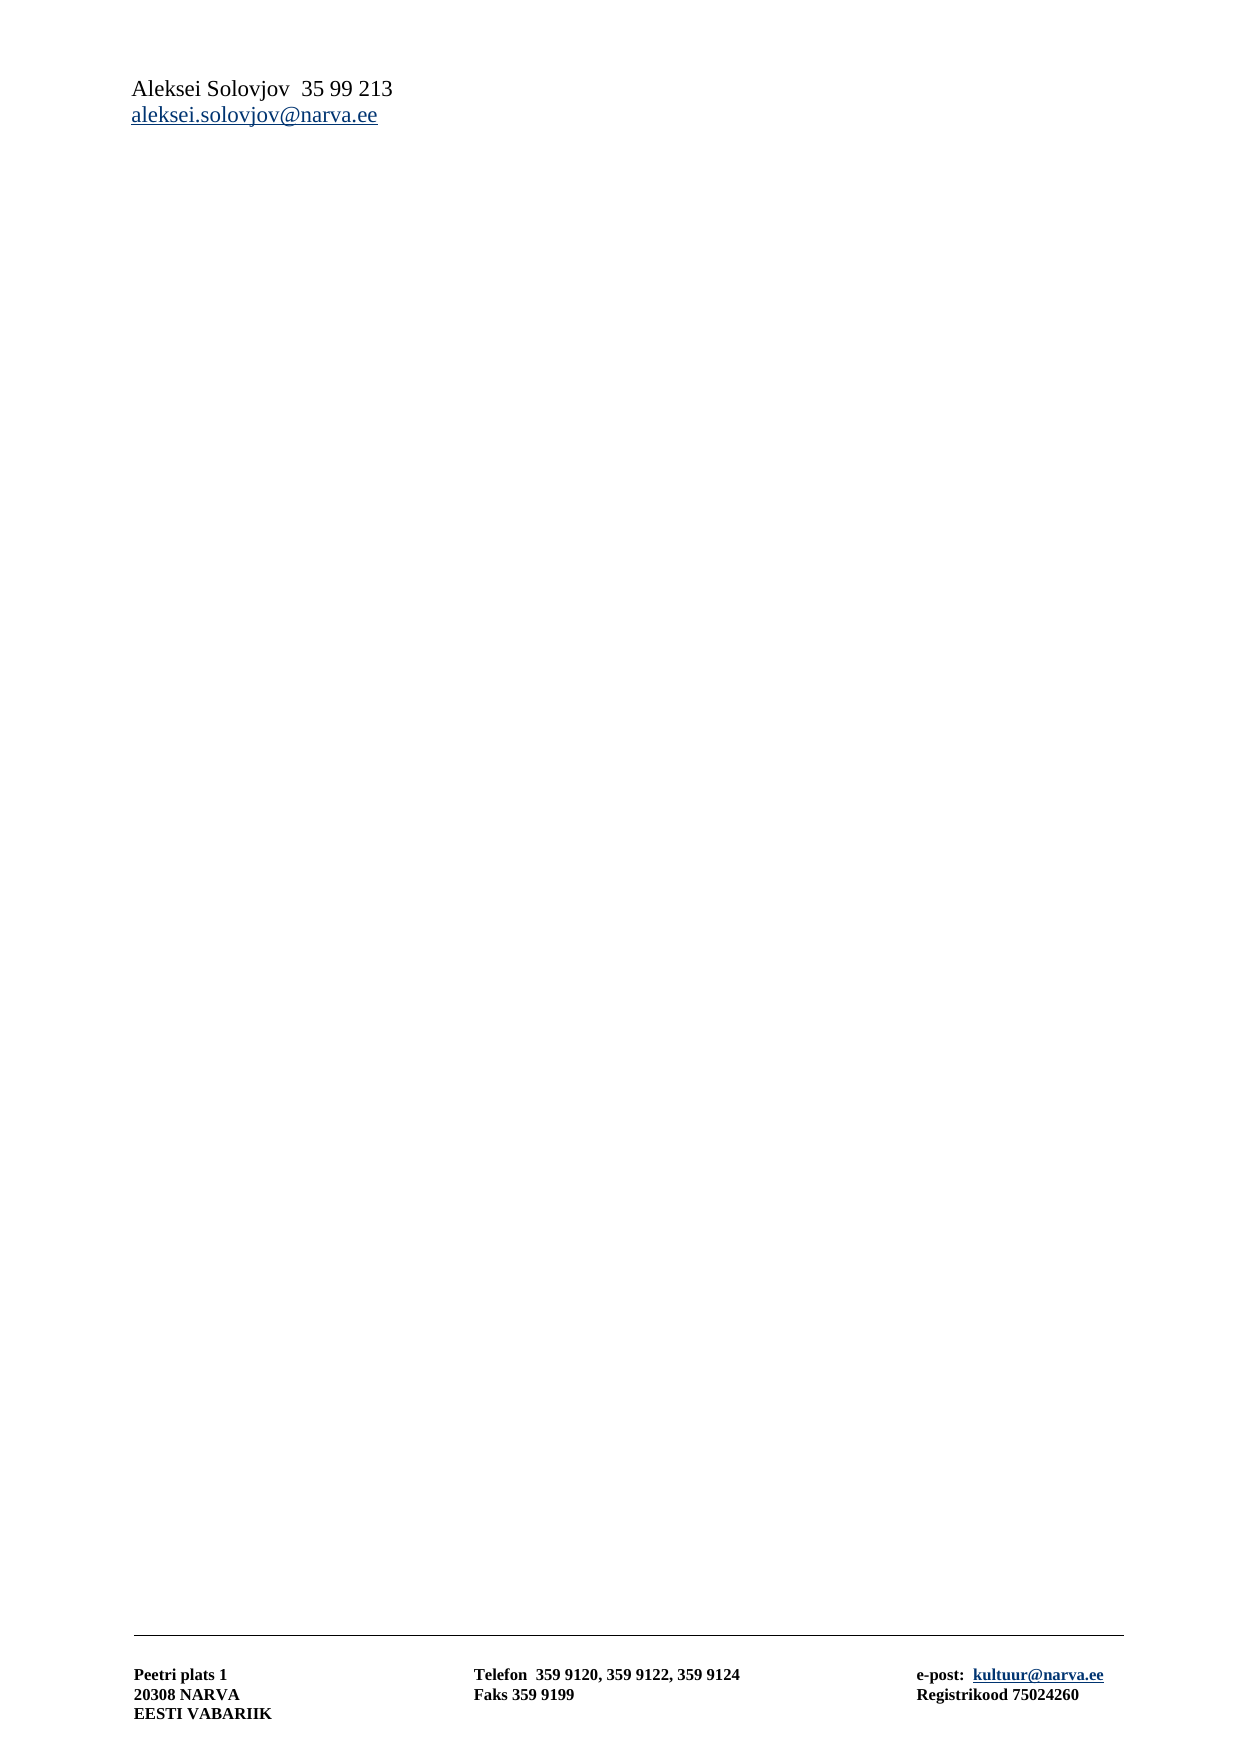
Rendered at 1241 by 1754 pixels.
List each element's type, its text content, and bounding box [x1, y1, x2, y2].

text aleksei.solovjov@narva.ee [131, 101, 1125, 128]
text Peetri plats 1 Telefon 359 9120, 359 9122, 359 9124 e-post: kultuur@narva.ee [134, 1651, 1120, 1684]
text Aleksei Solovjov 35 99 213 [131, 75, 1125, 101]
text 20308 NARVA Faks 359 9199 Registrikood 75024260 [134, 1684, 1120, 1703]
text EESTI VABARIIK [134, 1703, 1120, 1723]
